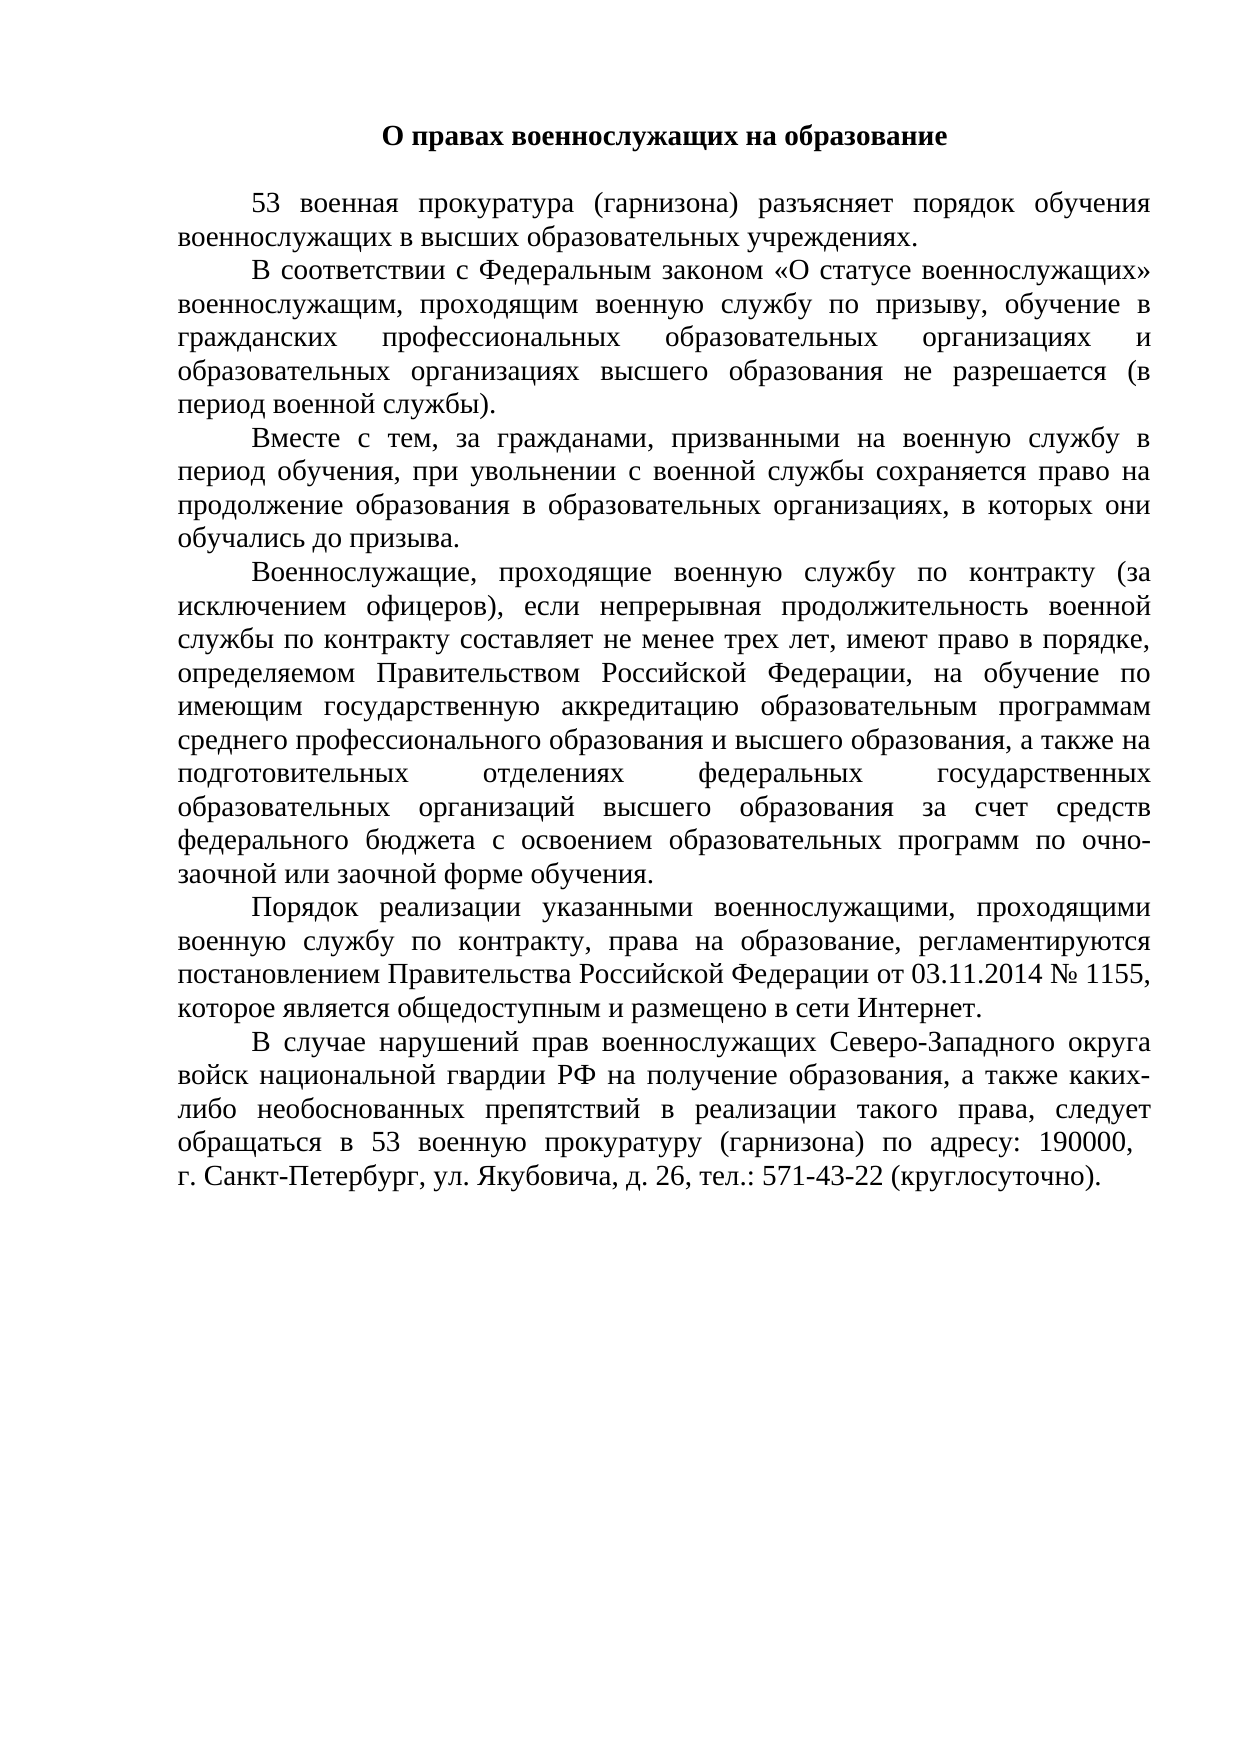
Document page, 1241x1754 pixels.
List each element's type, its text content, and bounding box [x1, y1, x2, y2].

text О правах военнослужащих на образование [177, 118, 1152, 152]
text Военнослужащие, проходящие военную службу по контракту (за исключением офицеров), если непрерывная продолжительность военной службы по контракту составляет не менее трех лет, имеют право в порядке, определяемом Правительством Российской Федерации, на обучение по имеющим государственную аккредитацию образовательным программам среднего профессионального образования и высшего образования, а также на подготовительных отделениях федеральных государственных образовательных организаций высшего образования за счет средств федерального бюджета с освоением образовательных программ по очно-заочной или заочной форме обучения. [177, 554, 1152, 889]
text В соответствии с Федеральным законом «О статусе военнослужащих» военнослужащим, проходящим военную службу по призыву, обучение в гражданских профессиональных образовательных организациях и образовательных организациях высшего образования не разрешается (в период военной службы). [177, 252, 1152, 420]
text В случае нарушений прав военнослужащих Северо-Западного округа войск национальной гвардии РФ на получение образования, а также каких-либо необоснованных препятствий в реализации такого права, следует обращаться в 53 военную прокуратуру (гарнизона) по адресу: 190000, г. Санкт-Петербург, ул. Якубовича, д. 26, тел.: 571-43-22 (круглосуточно). [177, 1024, 1152, 1191]
text Вместе с тем, за гражданами, призванными на военную службу в период обучения, при увольнении с военной службы сохраняется право на продолжение образования в образовательных организациях, в которых они обучались до призыва. [177, 420, 1152, 554]
text Порядок реализации указанными военнослужащими, проходящими военную службу по контракту, права на образование, регламентируются постановлением Правительства Российской Федерации от 03.11.2014 № 1155, которое является общедоступным и размещено в сети Интернет. [177, 889, 1152, 1024]
text 53 военная прокуратура (гарнизона) разъясняет порядок обучения военнослужащих в высших образовательных учреждениях. [177, 185, 1152, 252]
